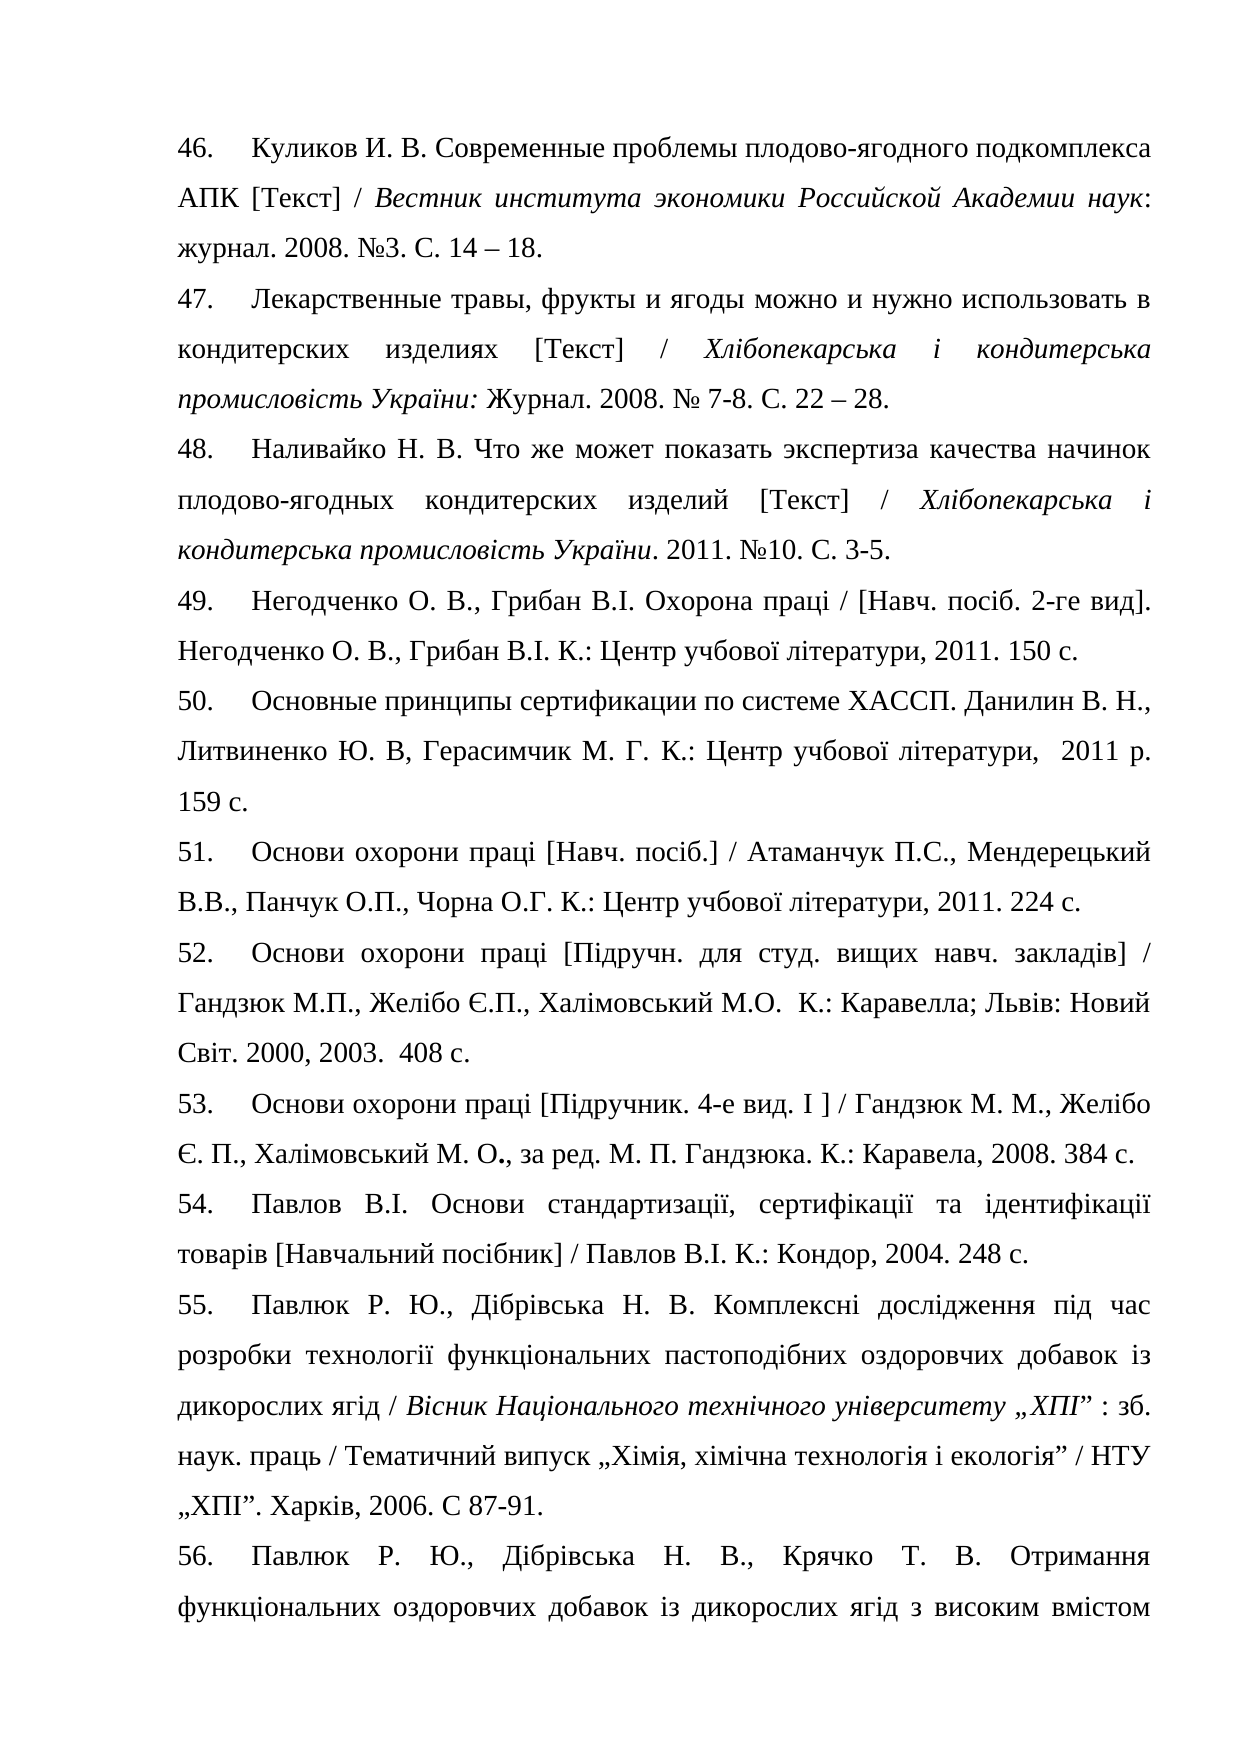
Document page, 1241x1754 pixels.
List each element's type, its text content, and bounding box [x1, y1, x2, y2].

list Куликов И. В. Современные проблемы плодово-ягодного подкомплекса АПК [Текст] / Вестник института экономики Российской Академии наук: журнал. 2008. №3. С. 14 – 18. [177, 130, 1152, 264]
list Павлюк Р. Ю., Дібрівська Н. В. Комплексні дослідження під час розробки технології функціональних пастоподібних оздоровчих добавок із дикорослих ягід / Вісник Національного технічного університету „ХПІ” : зб. наук. праць / Тематичний випуск „Хімія, хімічна технологія і екологія” / НТУ „ХПІ”. Харків, 2006. С 87-91. [177, 1287, 1152, 1522]
list Наливайко Н. В. Что же может показать экспертиза качества начинок плодово-ягодных кондитерских изделий [Текст] / Хлібопекарська і кондитерська промисловість України. 2011. №10. С. 3-5. [177, 432, 1152, 566]
list Негодченко О. В., Грибан В.І. Охорона праці / [Навч. посіб. 2-ге вид]. Негодченко О. В., Грибан В.І. К.: Центр учбової літератури, 2011. 150 с. [177, 583, 1152, 666]
list Лекарственные травы, фрукты и ягоды можно и нужно использовать в кондитерских изделиях [Текст] / Хлібопекарська і кондитерська промисловість України: Журнал. 2008. № 7-8. С. 22 – 28. [177, 281, 1152, 415]
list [177, 1538, 1152, 1622]
list Павлов В.І. Основи стандартизації, сертифікації та ідентифікації товарів [Навчальний посібник] / Павлов В.І. К.: Кондор, 2004. 248 с. [177, 1186, 1152, 1270]
list Основные принципы сертификации по системе ХАССП. Данилин В. Н., Литвиненко Ю. В, Герасимчик М. Г. К.: Центр учбової літератури, 2011 р. 159 с. [177, 683, 1152, 817]
list Основи охорони праці [Підручн. для студ. вищих навч. закладів] / Гандзюк М.П., Желібо Є.П., Халімовський М.О. К.: Каравелла; Львів: Новий Світ. 2000, 2003. 408 с. [177, 935, 1152, 1069]
list Основи охорони праці [Навч. посіб.] / Атаманчук П.С., Мендерецький В.В., Панчук О.П., Чорна О.Г. К.: Центр учбової літератури, 2011. 224 с. [177, 834, 1152, 918]
list Основи охорони праці [Підручник. 4-е вид. І ] / Гандзюк М. М., Желібо Є. П., Халімовський М. О., за ред. М. П. Гандзюка. К.: Каравела, 2008. 384 с. [177, 1086, 1152, 1169]
